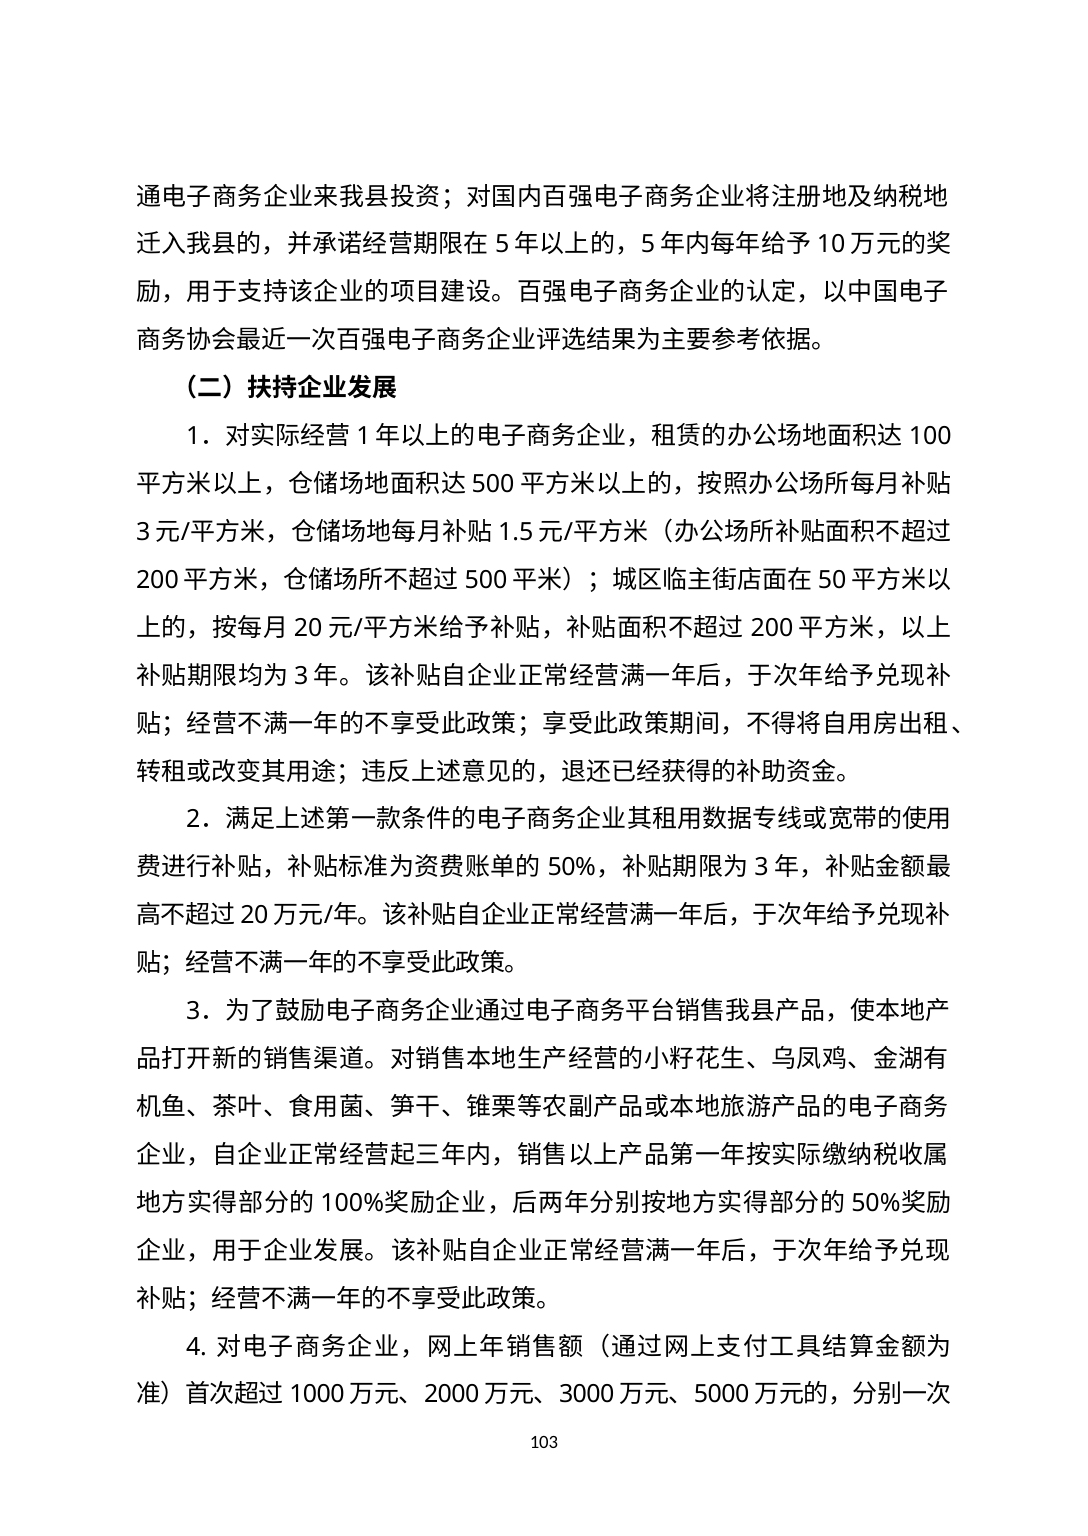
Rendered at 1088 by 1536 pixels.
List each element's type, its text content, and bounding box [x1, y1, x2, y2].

text 1．对实际经营1年以上的电子商务企业，租赁的办公场地面积达100平方米以上，仓储场地面积达500平方米以上的，按照办公场所每月补贴3元/平方米，仓储场地每月补贴1.5元/平方米（办公场所补贴面积不超过200平方米，仓储场所不超过500平米）；城区临主街店面在50平方米以上的，按每月20元/平方米给予补贴，补贴面积不超过200平方米，以上补贴期限均为3年。该补贴自企业正常经营满一年后，于次年给予兑现补贴；经营不满一年的不享受此政策；享受此政策期间，不得将自用房出租、转租或改变其用途；违反上述意见的，退还已经获得的补助资金。 [136, 406, 952, 789]
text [136, 1317, 952, 1412]
text 2．满足上述第一款条件的电子商务企业其租用数据专线或宽带的使用费进行补贴，补贴标准为资费账单的50%，补贴期限为3年，补贴金额最高不超过20万元/年。该补贴自企业正常经营满一年后，于次年给予兑现补贴；经营不满一年的不享受此政策。 [136, 789, 952, 981]
text （二）扶持企业发展 [136, 358, 952, 406]
text 3．为了鼓励电子商务企业通过电子商务平台销售我县产品，使本地产品打开新的销售渠道。对销售本地生产经营的小籽花生、乌凤鸡、金湖有机鱼、茶叶、食用菌、笋干、锥栗等农副产品或本地旅游产品的电子商务企业，自企业正常经营起三年内，销售以上产品第一年按实际缴纳税收属地方实得部分的100%奖励企业，后两年分别按地方实得部分的50%奖励企业，用于企业发展。该补贴自企业正常经营满一年后，于次年给予兑现补贴；经营不满一年的不享受此政策。 [136, 981, 952, 1317]
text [136, 167, 952, 358]
